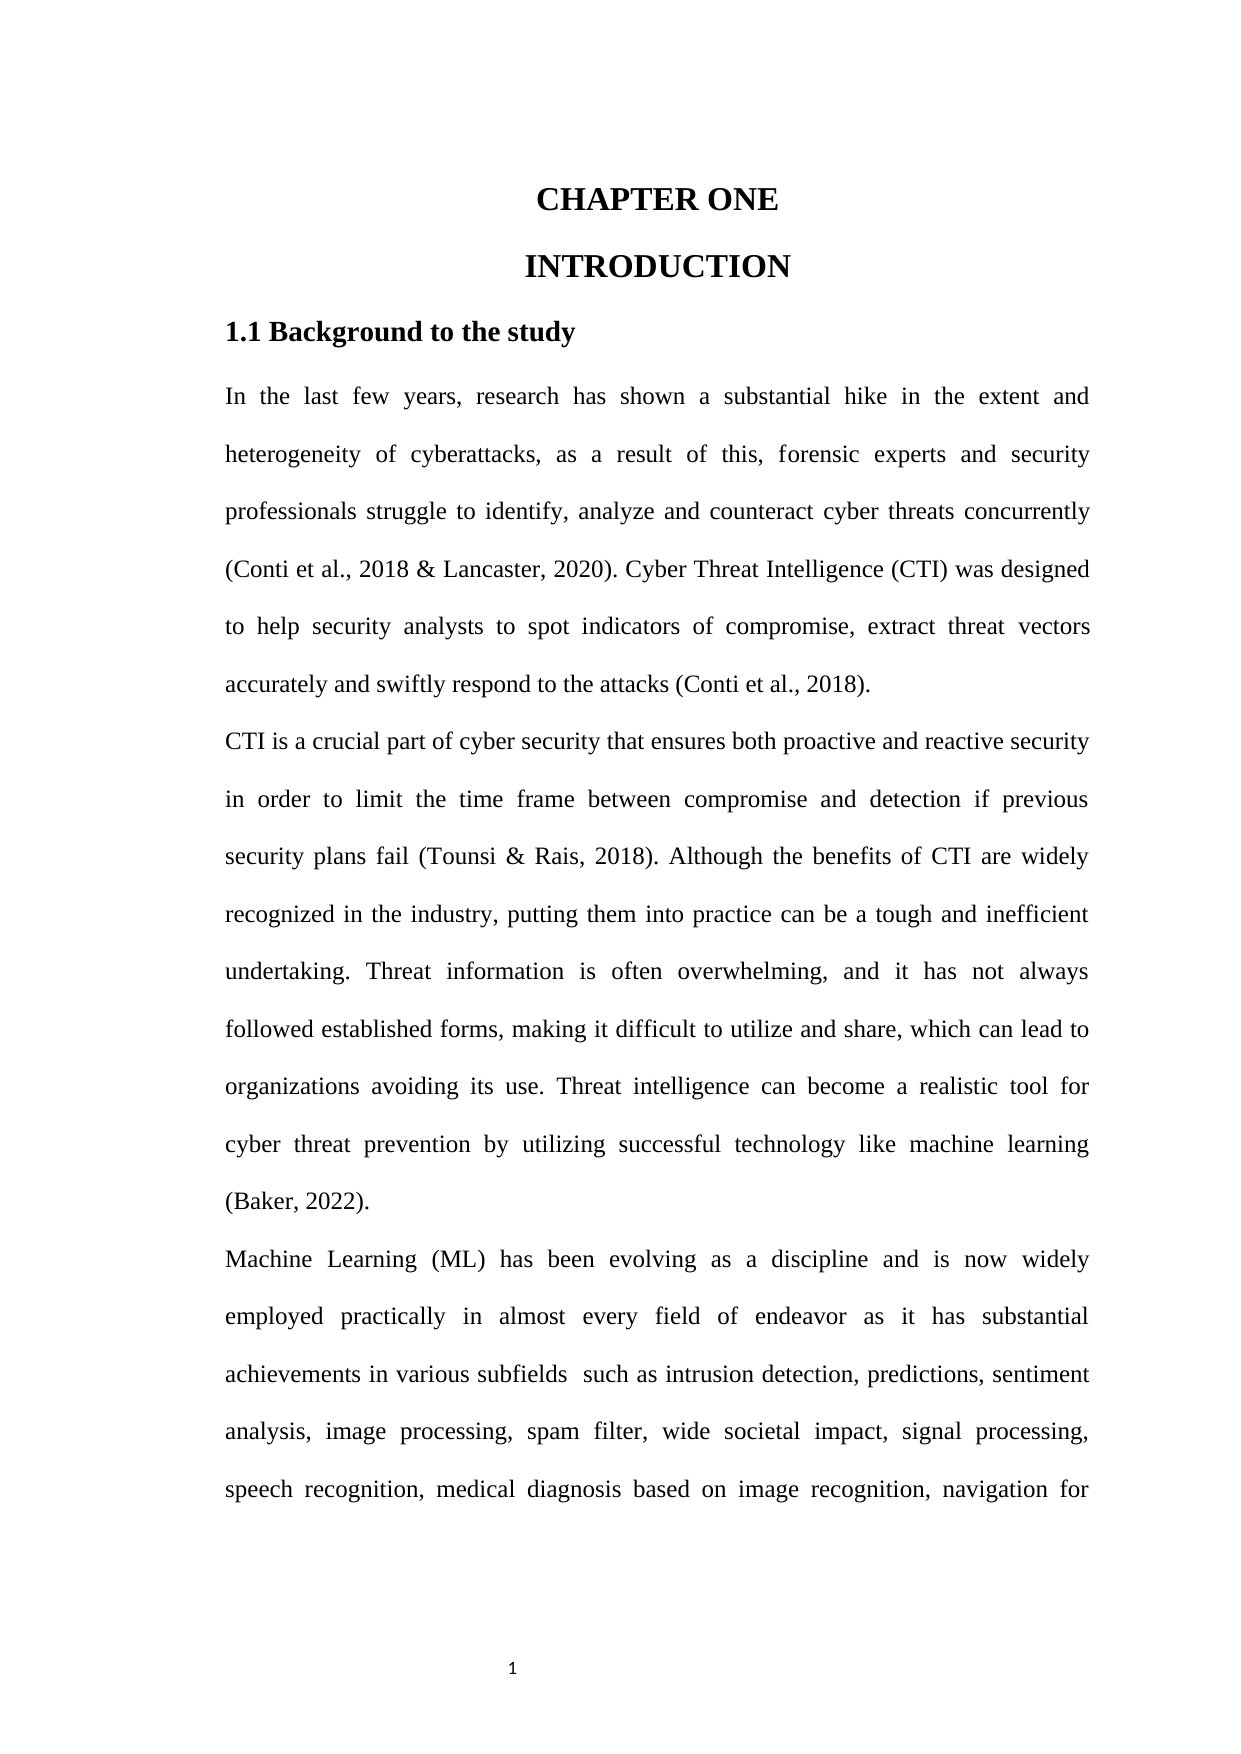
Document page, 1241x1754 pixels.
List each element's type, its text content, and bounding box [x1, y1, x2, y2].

text CTI is a crucial part of cyber security that ensures both proactive and reactive security in order to limit the time frame between compromise and detection if previous security plans fail (Tounsi & Rais, 2018). Although the benefits of CTI are widely recognized in the industry, putting them into practice can be a tough and inefficient undertaking. Threat information is often overwhelming, and it has not always followed established forms, making it difficult to utilize and share, which can lead to organizations avoiding its use. Threat intelligence can become a realistic tool for cyber threat prevention by utilizing successful technology like machine learning (Baker, 2022). [225, 726, 1090, 1215]
text In the last few years, research has shown a substantial hike in the extent and heterogeneity of cyberattacks, as a result of this, forensic experts and security professionals struggle to identify, analyze and counteract cyber threats concurrently (Conti et al., 2018 & Lancaster, 2020). Cyber Threat Intelligence (CTI) was designed to help security analysts to spot indicators of compromise, extract threat vectors accurately and swiftly respond to the attacks (Conti et al., 2018). [225, 381, 1090, 697]
list Background to the study [225, 314, 1090, 348]
subtitle CHAPTER ONE [225, 179, 1090, 217]
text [225, 1244, 1090, 1502]
subtitle INTRODUCTION [225, 247, 1090, 285]
